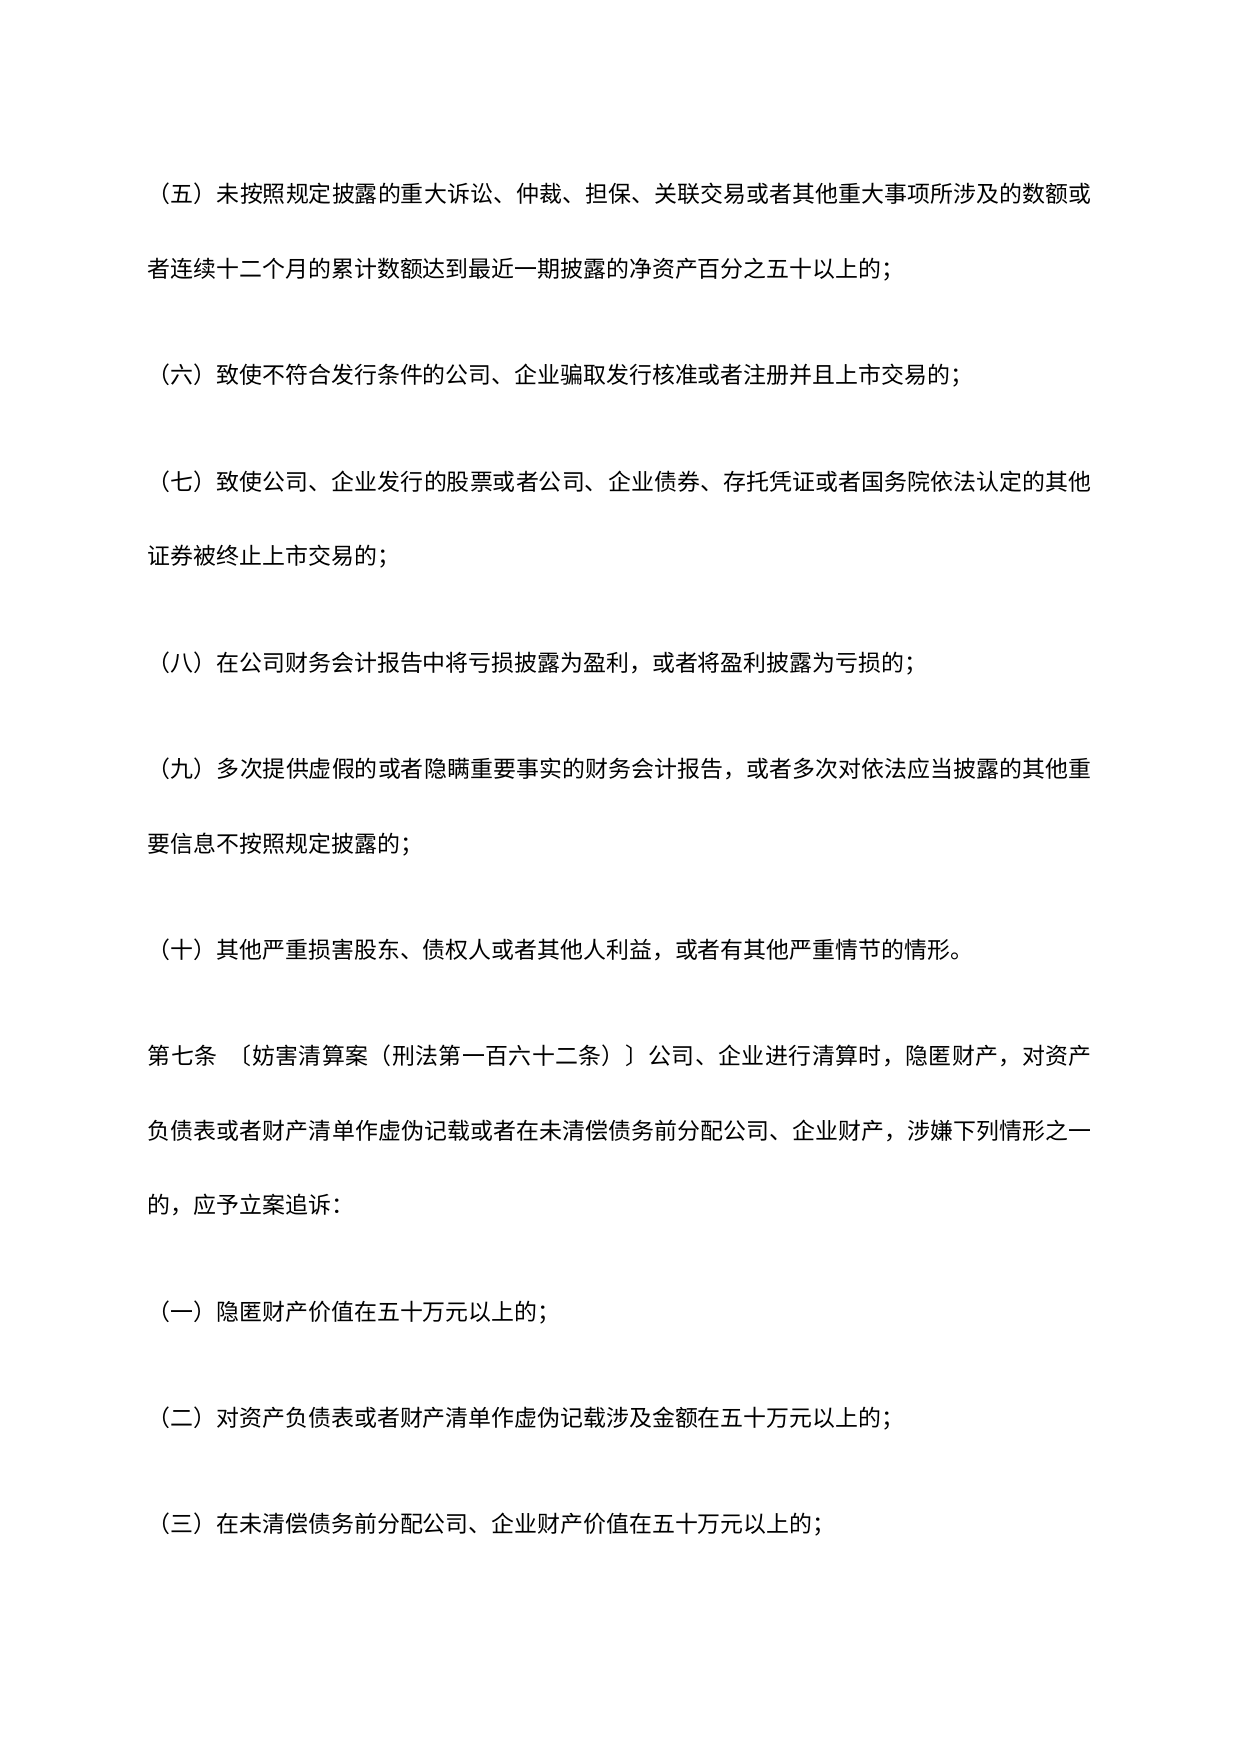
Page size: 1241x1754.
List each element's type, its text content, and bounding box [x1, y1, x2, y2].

text （一）隐匿财产价值在五十万元以上的； [148, 1278, 1092, 1343]
text （七）致使公司、企业发行的股票或者公司、企业债券、存托凭证或者国务院依法认定的其他证券被终止上市交易的； [148, 448, 1092, 587]
text （六）致使不符合发行条件的公司、企业骗取发行核准或者注册并且上市交易的； [148, 341, 1092, 406]
text （八）在公司财务会计报告中将亏损披露为盈利，或者将盈利披露为亏损的； [148, 629, 1092, 694]
text （三）在未清偿债务前分配公司、企业财产价值在五十万元以上的； [148, 1490, 1092, 1555]
text （二）对资产负债表或者财产清单作虚伪记载涉及金额在五十万元以上的； [148, 1384, 1092, 1449]
text （九）多次提供虚假的或者隐瞒重要事实的财务会计报告，或者多次对依法应当披露的其他重要信息不按照规定披露的； [148, 735, 1092, 874]
text （五）未按照规定披露的重大诉讼、仲裁、担保、关联交易或者其他重大事项所涉及的数额或者连续十二个月的累计数额达到最近一期披露的净资产百分之五十以上的； [148, 161, 1092, 300]
text （十）其他严重损害股东、债权人或者其他人利益，或者有其他严重情节的情形。 [148, 916, 1092, 981]
text 第七条 〔妨害清算案（刑法第一百六十二条）〕公司、企业进行清算时，隐匿财产，对资产负债表或者财产清单作虚伪记载或者在未清偿债务前分配公司、企业财产，涉嫌下列情形之一的，应予立案追诉： [148, 1022, 1092, 1236]
